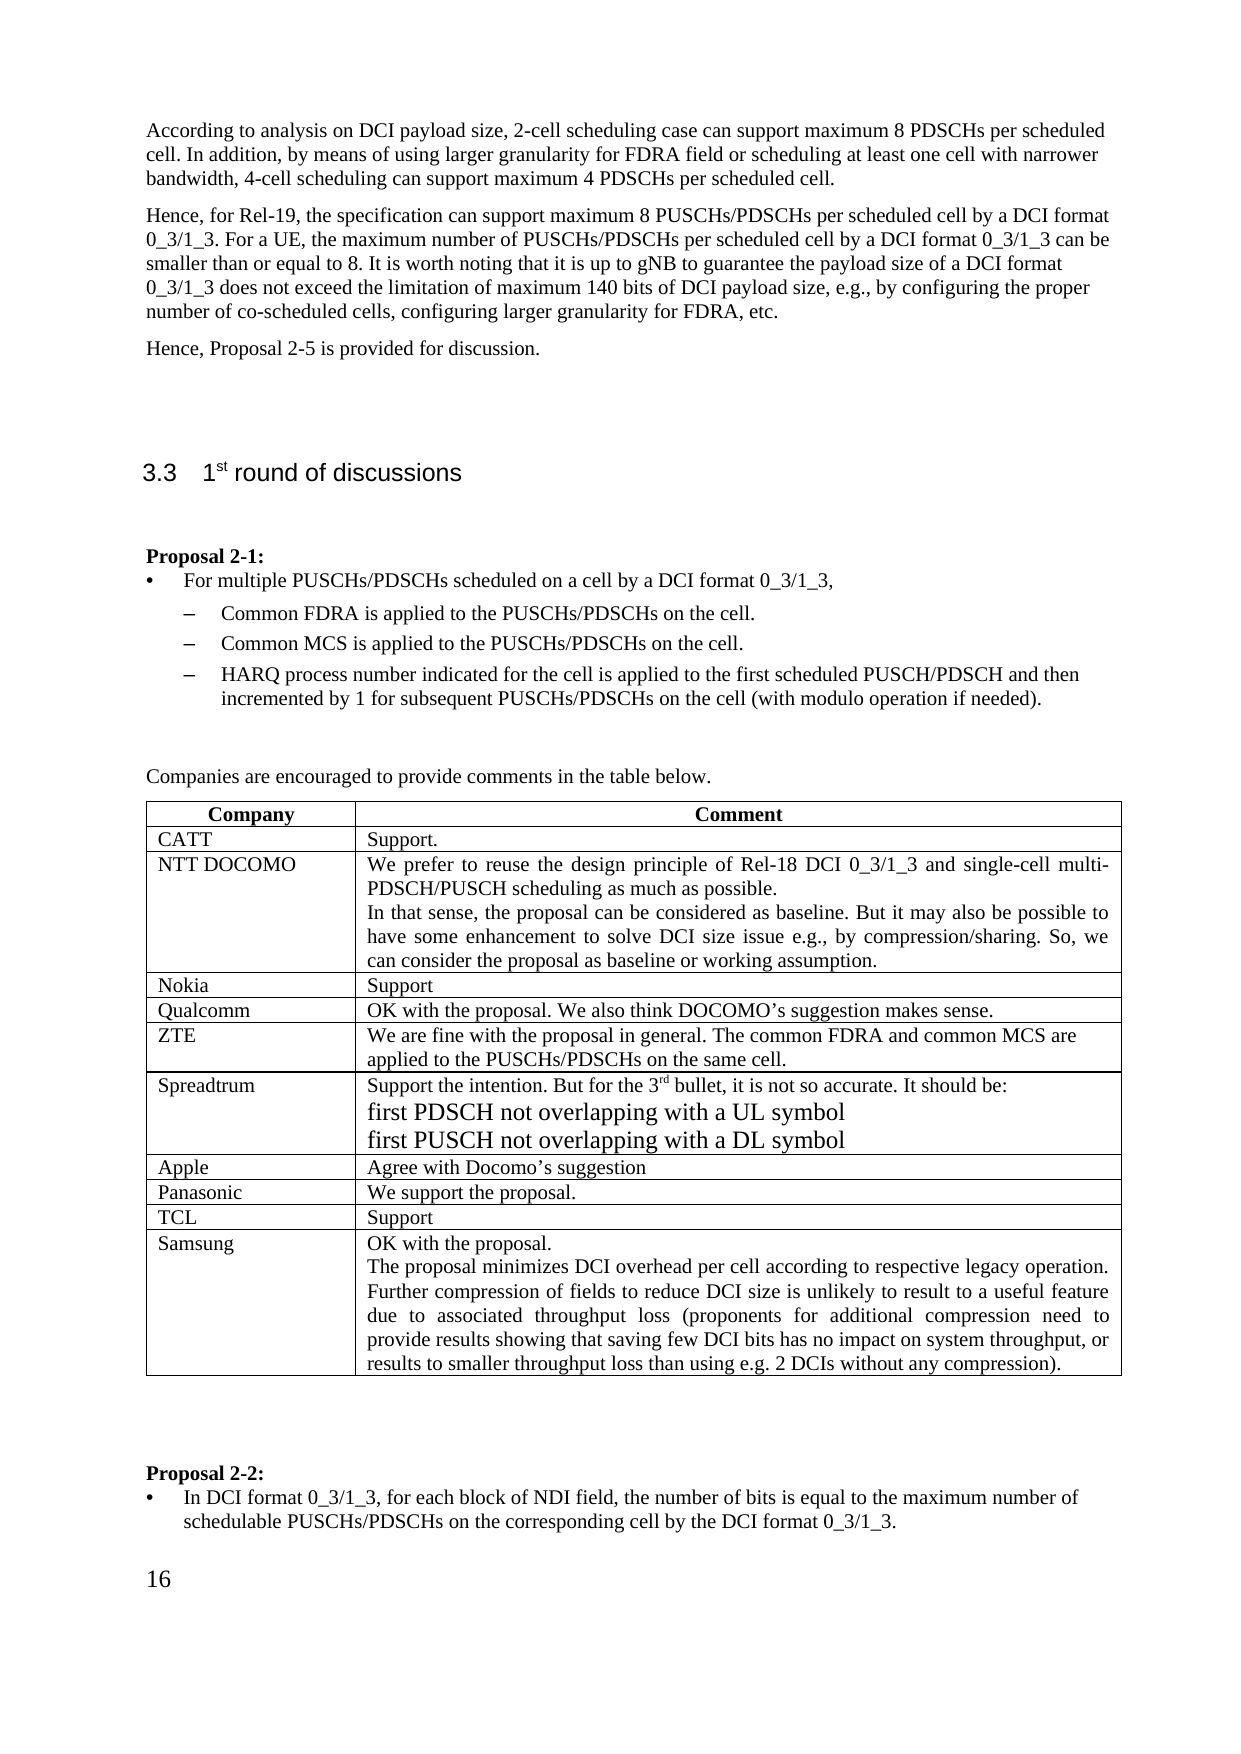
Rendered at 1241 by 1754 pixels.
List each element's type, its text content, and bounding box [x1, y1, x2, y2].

table_cell Samsung [147, 1230, 355, 1375]
table_cell Support. [356, 827, 1121, 851]
subtitle Proposal 2-2: [146, 1461, 1122, 1484]
text Companies are encouraged to provide comments in the table below. [146, 764, 1122, 788]
list Common FDRA is applied to the PUSCHs/PDSCHs on the cell. [183, 601, 1122, 625]
table_cell TCL [147, 1205, 355, 1229]
table_cell NTT DOCOMO [147, 852, 355, 972]
table_cell We support the proposal. [356, 1180, 1121, 1204]
table_cell Spreadtrum [147, 1073, 355, 1154]
list In DCI format 0_3/1_3, for each block of NDI field, the number of bits is equal to the maximum number of schedulable PUSCHs/PDSCHs on the corresponding cell by the DCI format 0_3/1_3. [146, 1484, 1122, 1533]
table_cell Support [356, 973, 1121, 997]
list For multiple PUSCHs/PDSCHs scheduled on a cell by a DCI format 0_3/1_3, [146, 568, 1122, 592]
table_cell Qualcomm [147, 998, 355, 1022]
list HARQ process number indicated for the cell is applied to the first scheduled PUSCH/PDSCH and then incremented by 1 for subsequent PUSCHs/PDSCHs on the cell (with modulo operation if needed). [183, 661, 1122, 709]
table_cell Panasonic [147, 1180, 355, 1204]
text Hence, Proposal 2-5 is provided for discussion. [146, 336, 1122, 360]
table_cell OK with the proposal. We also think DOCOMO’s suggestion makes sense. [356, 998, 1121, 1022]
subtitle Proposal 2-1: [146, 544, 1122, 568]
table_cell Agree with Docomo’s suggestion [356, 1155, 1121, 1179]
subtitle 1st round of discussions [142, 458, 1122, 487]
table_cell We are fine with the proposal in general. The common FDRA and common MCS are applied to the PUSCHs/PDSCHs on the same cell. [356, 1023, 1121, 1071]
text Hence, for Rel-19, the specification can support maximum 8 PUSCHs/PDSCHs per scheduled cell by a DCI format 0_3/1_3. For a UE, the maximum number of PUSCHs/PDSCHs per scheduled cell by a DCI format 0_3/1_3 can be smaller than or equal to 8. It is worth noting that it is up to gNB to guarantee the payload size of a DCI format 0_3/1_3 does not exceed the limitation of maximum 140 bits of DCI payload size, e.g., by configuring the proper number of co-scheduled cells, configuring larger granularity for FDRA, etc. [146, 203, 1122, 323]
table_cell ZTE [147, 1023, 355, 1071]
table_header Company [147, 802, 355, 826]
table_cell We prefer to reuse the design principle of Rel-18 DCI 0_3/1_3 and single-cell multi-PDSCH/PUSCH scheduling as much as possible. In that sense, the proposal can be considered as baseline. But it may also be possible to have some enhancement to solve DCI size issue e.g., by compression/sharing. So, we can consider the proposal as baseline or working assumption. [356, 852, 1121, 972]
table_cell OK with the proposal. The proposal minimizes DCI overhead per cell according to respective legacy operation. Further compression of fields to reduce DCI size is unlikely to result to a useful feature due to associated throughput loss (proponents for additional compression need to provide results showing that saving few DCI bits has no impact on system throughput, or results to smaller throughput loss than using e.g. 2 DCIs without any compression). [356, 1230, 1121, 1375]
table_cell CATT [147, 827, 355, 851]
text According to analysis on DCI payload size, 2-cell scheduling case can support maximum 8 PDSCHs per scheduled cell. In addition, by means of using larger granularity for FDRA field or scheduling at least one cell with narrower bandwidth, 4-cell scheduling can support maximum 4 PDSCHs per scheduled cell. [146, 118, 1122, 190]
table_cell Nokia [147, 973, 355, 997]
table_cell Apple [147, 1155, 355, 1179]
table_cell Support the intention. But for the 3rd bullet, it is not so accurate. It should be: first PDSCH not overlapping with a UL symbol first PUSCH not overlapping with a DL symbol [356, 1073, 1121, 1154]
list Common MCS is applied to the PUSCHs/PDSCHs on the cell. [183, 631, 1122, 655]
table_header Comment [356, 802, 1121, 826]
table_cell Support [356, 1205, 1121, 1229]
